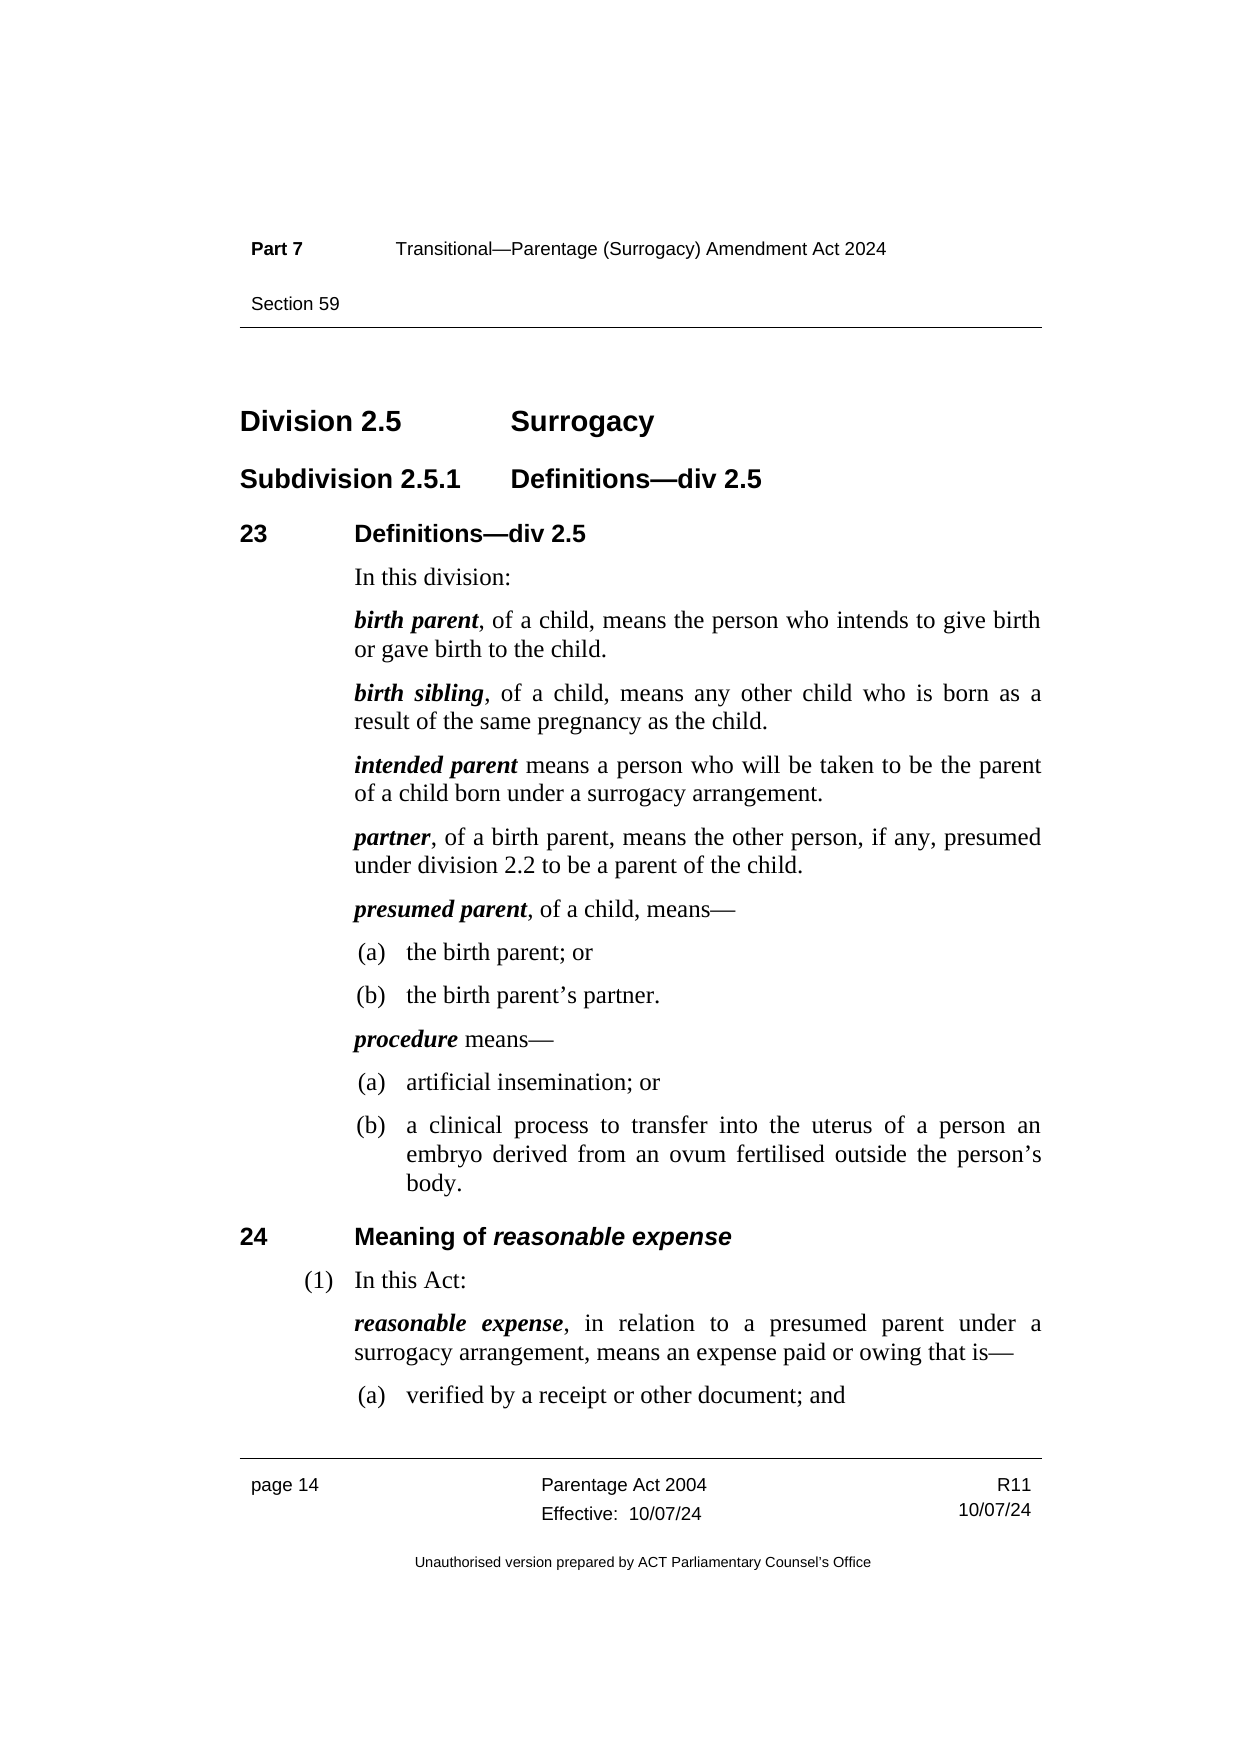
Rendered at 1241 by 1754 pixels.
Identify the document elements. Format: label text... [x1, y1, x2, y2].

text intended parent means a person who will be taken to be the parent of a child born under a surrogacy arrangement. [354, 750, 1042, 807]
text procedure means— [354, 1024, 1042, 1053]
text (b) the birth parent’s partner. [239, 981, 1042, 1009]
text (a) artificial insemination; or [239, 1067, 1042, 1096]
text partner, of a birth parent, means the other person, if any, presumed under division 2.2 to be a parent of the child. [354, 822, 1042, 879]
text presumed parent, of a child, means— [354, 894, 1042, 923]
text birth sibling, of a child, means any other child who is born as a result of the same pregnancy as the child. [354, 678, 1042, 735]
text Subdivision 2.5.1 Definitions—div 2.5 [239, 463, 1042, 494]
text 24 Meaning of reasonable expense [239, 1222, 1042, 1251]
text birth parent, of a child, means the person who intends to give birth or gave birth to the child. [354, 606, 1042, 663]
text In this division: [354, 562, 1042, 591]
text (a) the birth parent; or [239, 937, 1042, 966]
text (b) a clinical process to transfer into the uterus of a person an embryo derived from an ovum fertilised outside the person’s body. [239, 1111, 1042, 1197]
text reasonable expense, in relation to a presumed parent under a surrogacy arrangement, means an expense paid or owing that is— [354, 1308, 1042, 1366]
text (a) verified by a receipt or other document; and [239, 1381, 1042, 1409]
text Division 2.5 Surrogacy [239, 404, 1042, 438]
text 23 Definitions—div 2.5 [239, 519, 1042, 548]
text (1) In this Act: [239, 1265, 1042, 1294]
